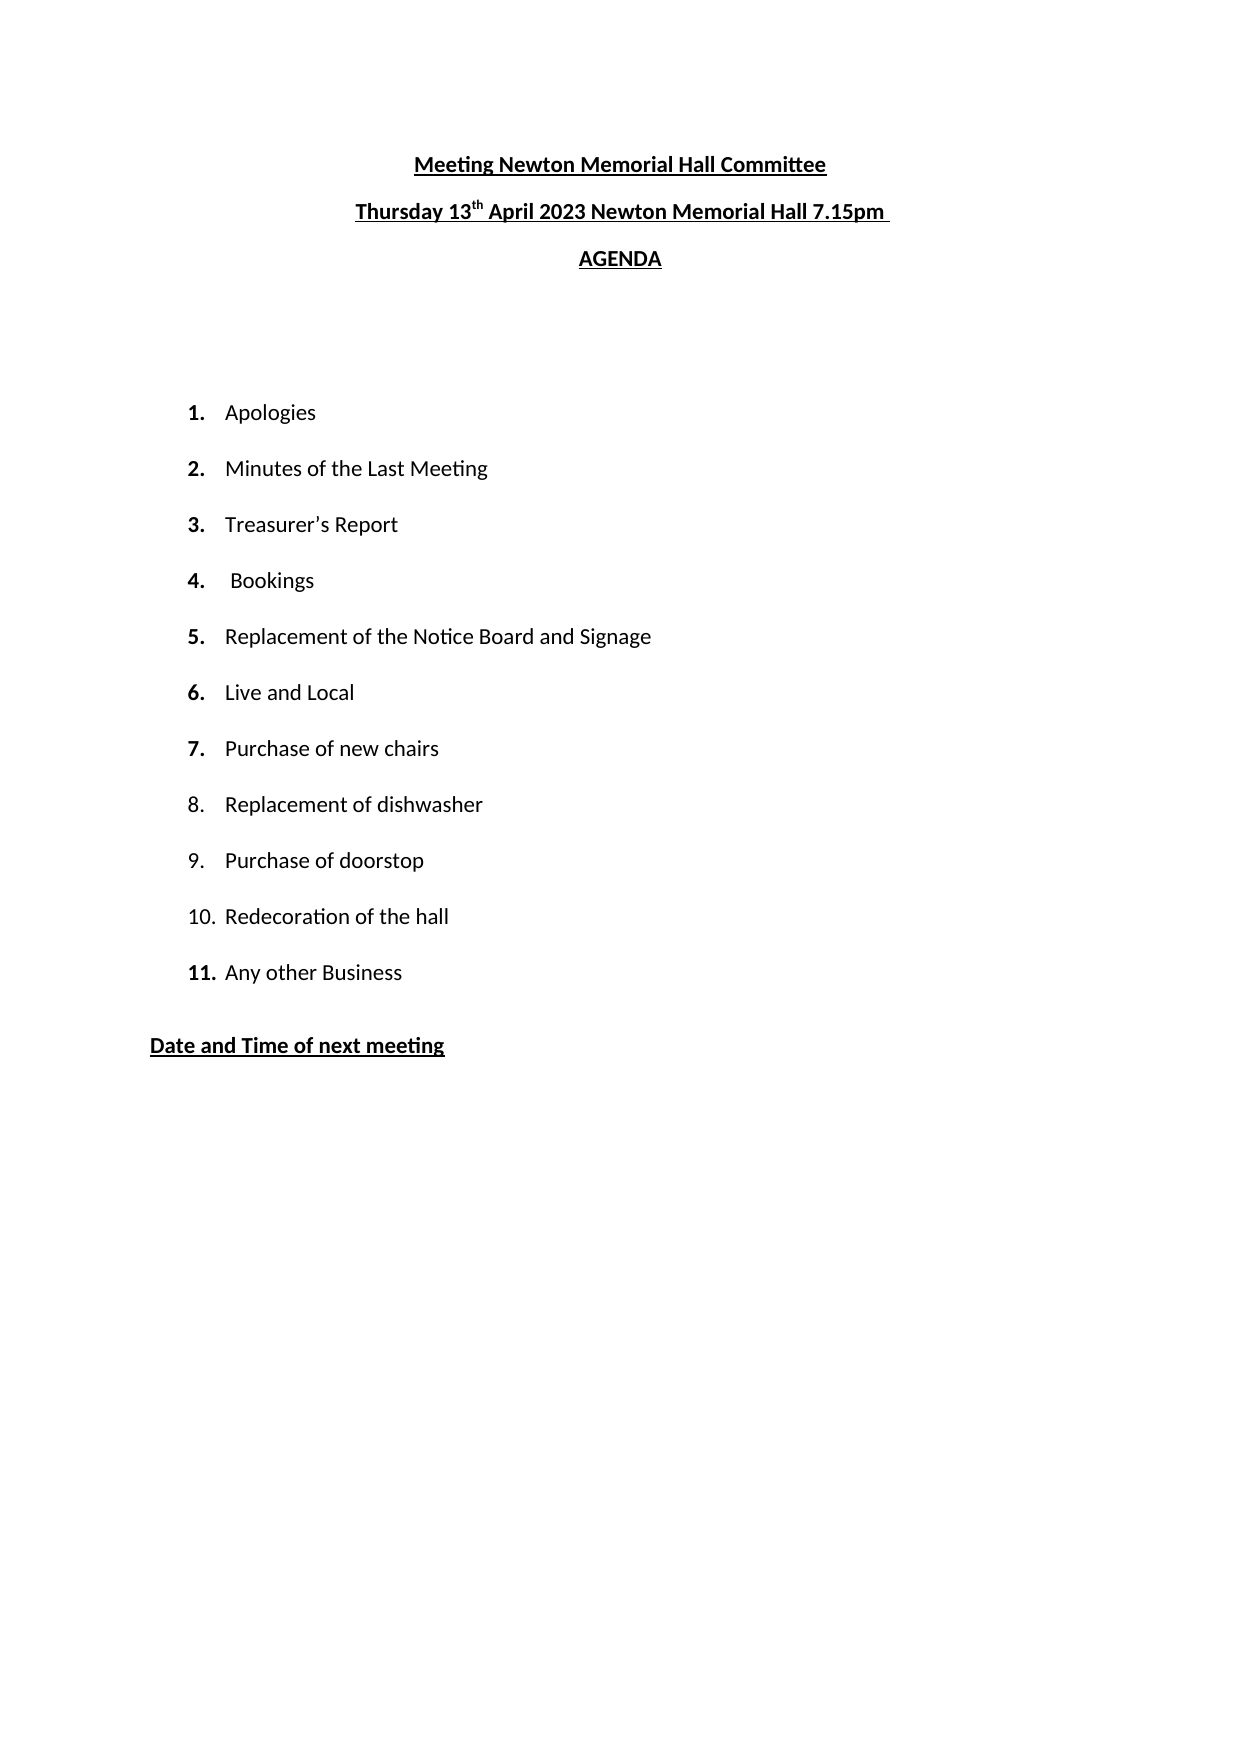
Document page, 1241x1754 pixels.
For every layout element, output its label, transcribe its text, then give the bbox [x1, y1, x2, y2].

list Treasurer’s Report [187, 510, 1090, 538]
list Any other Business [187, 958, 1090, 986]
list Replacement of dishwasher [187, 790, 1090, 818]
list Bookings [187, 566, 1090, 594]
text Meeting Newton Memorial Hall Committee [150, 150, 1090, 178]
list Minutes of the Last Meeting [187, 454, 1090, 482]
text AGENDA [150, 244, 1090, 272]
list Purchase of new chairs [187, 734, 1090, 762]
text Thursday 13th April 2023 Newton Memorial Hall 7.15pm [150, 197, 1090, 225]
list Purchase of doorstop [187, 846, 1090, 874]
list Live and Local [187, 678, 1090, 706]
list Redecoration of the hall [187, 902, 1090, 930]
text Date and Time of next meeting [150, 1031, 1090, 1059]
list Replacement of the Notice Board and Signage [187, 622, 1090, 650]
list Apologies [187, 398, 1090, 426]
